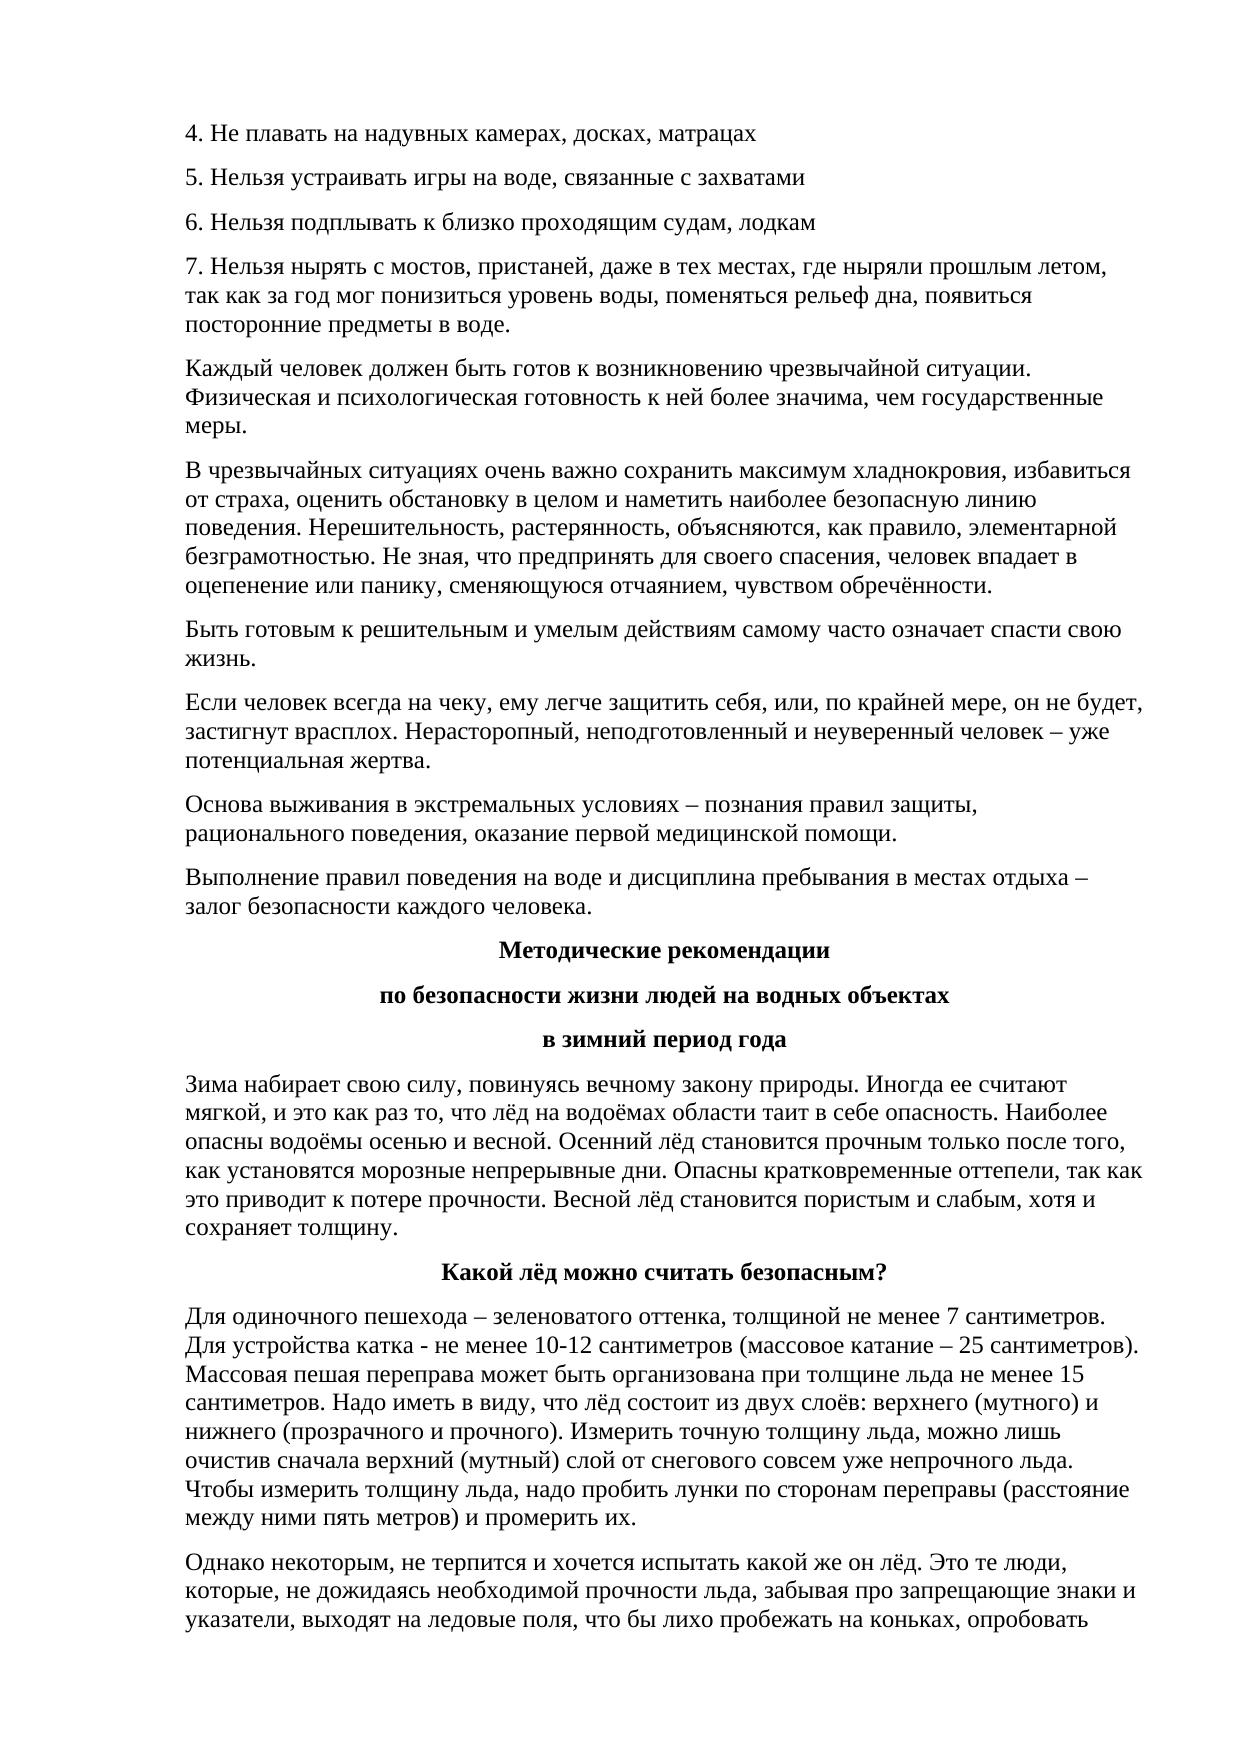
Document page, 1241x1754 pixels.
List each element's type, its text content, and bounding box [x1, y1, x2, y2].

text В чрезвычайных ситуациях очень важно сохранить максимум хладнокровия, избавиться от страха, оценить обстановку в целом и наметить наиболее безопасную линию поведения. Нерешительность, растерянность, объясняются, как правило, элементарной безграмотностью. Не зная, что предпринять для своего спасения, человек впадает в оцепенение или панику, сменяющуюся отчаянием, чувством обречённости. [185, 455, 1144, 599]
text Зима набирает свою силу, повинуясь вечному закону природы. Иногда ее считают мягкой, и это как раз то, что лёд на водоёмах области таит в себе опасность. Наиболее опасны водоёмы осенью и весной. Осенний лёд становится прочным только после того, как установятся морозные непрерывные дни. Опасны кратковременные оттепели, так как это приводит к потере прочности. Весной лёд становится пористым и слабым, хотя и сохраняет толщину. [185, 1069, 1144, 1241]
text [185, 1547, 1144, 1633]
text Какой лёд можно считать безопасным? [185, 1257, 1144, 1286]
text Выполнение правил поведения на воде и дисциплина пребывания в местах отдыха – залог безопасности каждого человека. [185, 862, 1144, 920]
text Основа выживания в экстремальных условиях – познания правил защиты, рационального поведения, оказание первой медицинской помощи. [185, 789, 1144, 847]
text 5. Нельзя устраивать игры на воде, связанные с захватами [185, 162, 1144, 191]
text Методические рекомендации [185, 936, 1144, 964]
text 6. Нельзя подплывать к близко проходящим судам, лодкам [185, 207, 1144, 236]
text 7. Нельзя нырять с мостов, пристаней, даже в тех местах, где ныряли прошлым летом, так как за год мог понизиться уровень воды, поменяться рельеф дна, появиться посторонние предметы в воде. [185, 251, 1144, 337]
text Каждый человек должен быть готов к возникновению чрезвычайной ситуации. Физическая и психологическая готовность к ней более значима, чем государственные меры. [185, 353, 1144, 439]
text Если человек всегда на чеку, ему легче защитить себя, или, по крайней мере, он не будет, застигнут врасплох. Нерасторопный, неподготовленный и неуверенный человек – уже потенциальная жертва. [185, 687, 1144, 774]
text по безопасности жизни людей на водных объектах [185, 980, 1144, 1009]
text Быть готовым к решительным и умелым действиям самому часто означает спасти свою жизнь. [185, 614, 1144, 672]
text 4. Не плавать на надувных камерах, досках, матрацах [185, 118, 1144, 147]
text Для одиночного пешехода – зеленоватого оттенка, толщиной не менее 7 сантиметров. Для устройства катка - не менее 10-12 сантиметров (массовое катание – 25 сантиметров). Массовая пешая переправа может быть организована при толщине льда не менее 15 сантиметров. Надо иметь в виду, что лёд состоит из двух слоёв: верхнего (мутного) и нижнего (прозрачного и прочного). Измерить точную толщину льда, можно лишь очистив сначала верхний (мутный) слой от снегового совсем уже непрочного льда. Чтобы измерить толщину льда, надо пробить лунки по сторонам переправы (расстояние между ними пять метров) и промерить их. [185, 1301, 1144, 1531]
text в зимний период года [185, 1024, 1144, 1053]
